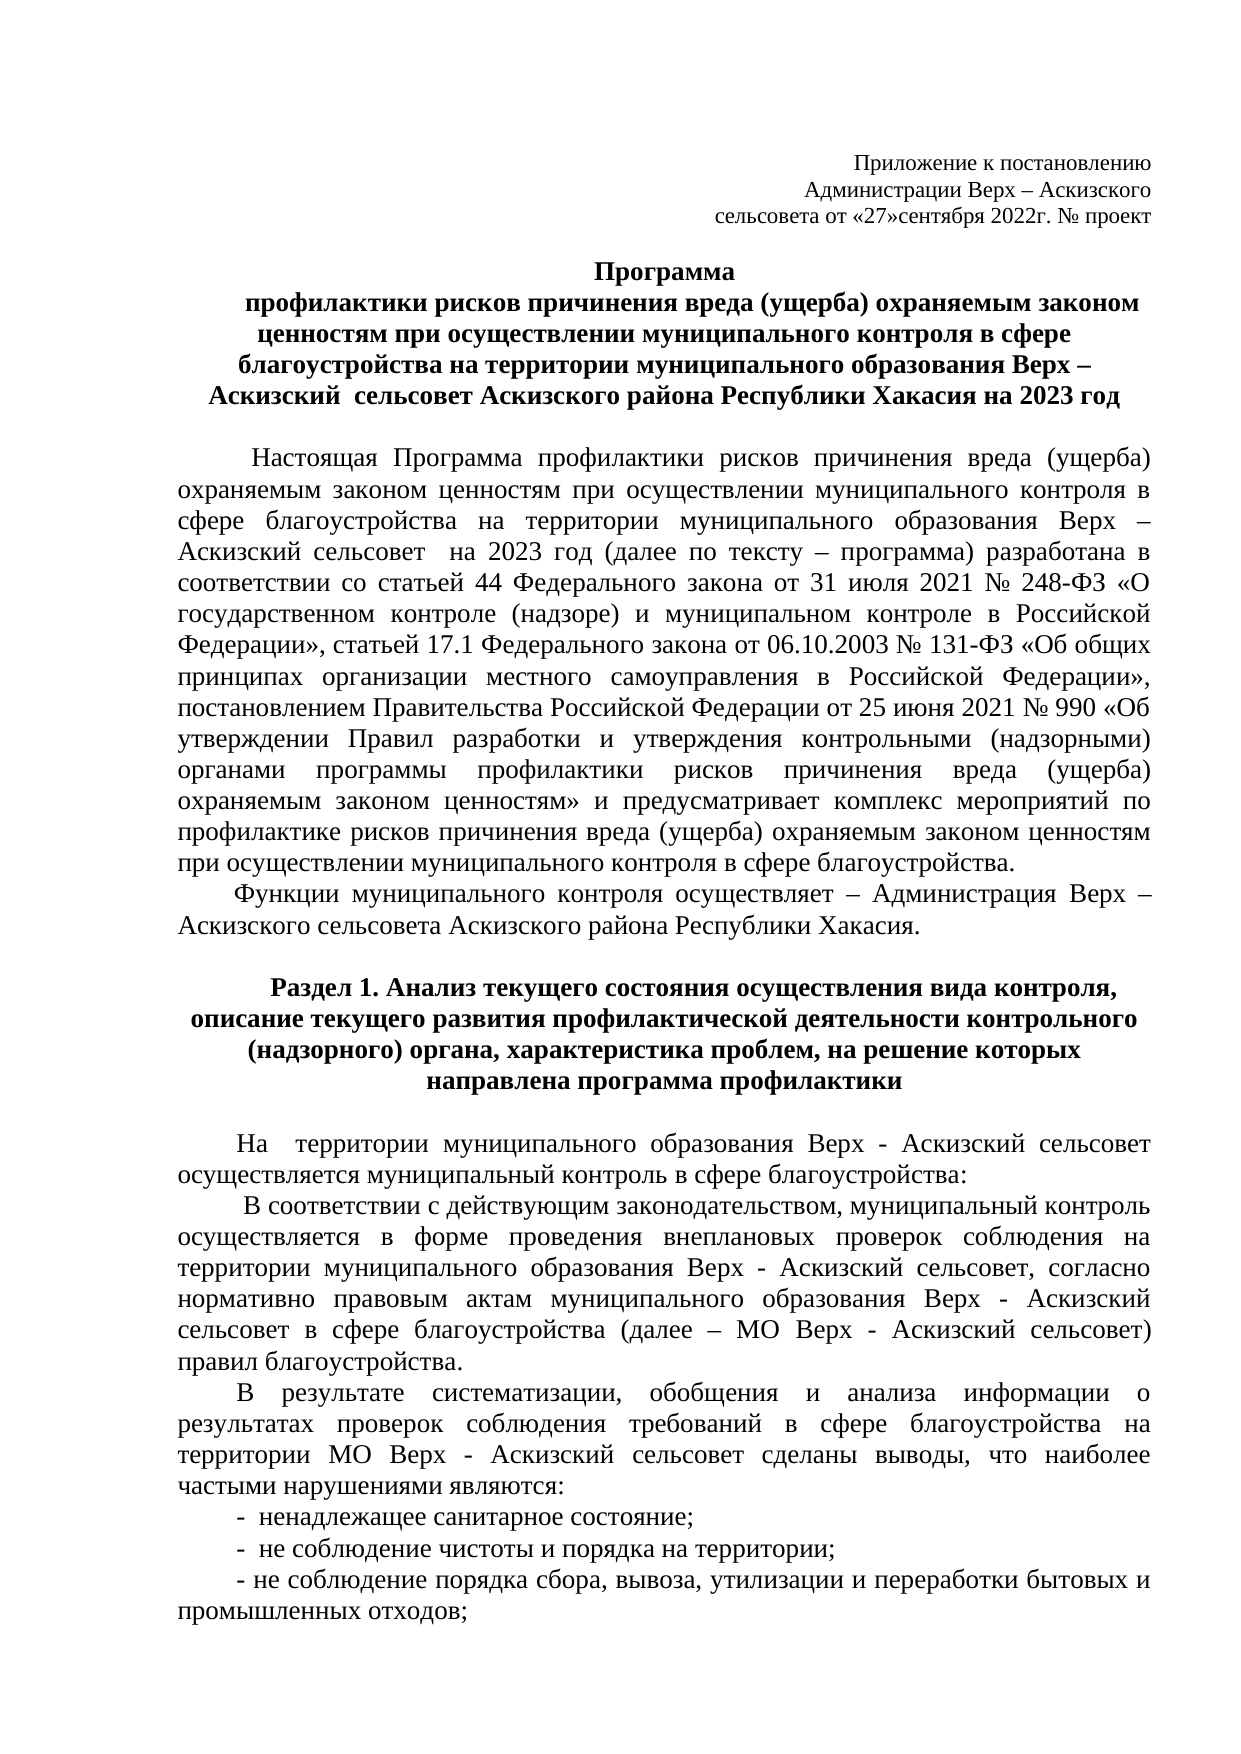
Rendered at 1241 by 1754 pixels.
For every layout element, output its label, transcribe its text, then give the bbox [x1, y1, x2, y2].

text В соответствии с действующим законодательством, муниципальный контроль осуществляется в форме проведения внеплановых проверок соблюдения на территории муниципального образования Верх - Аскизский сельсовет, согласно нормативно правовым актам муниципального образования Верх - Аскизский сельсовет в сфере благоустройства (далее – МО Верх - Аскизский сельсовет) правил благоустройства. [177, 1189, 1152, 1376]
text сельсовета от «27»сентября 2022г. № проект [177, 202, 1152, 228]
text В результате систематизации, обобщения и анализа информации о результатах проверок соблюдения требований в сфере благоустройства на территории МО Верх - Аскизский сельсовет сделаны выводы, что наиболее частыми нарушениями являются: [177, 1376, 1152, 1501]
text - ненадлежащее санитарное состояние; [177, 1501, 1152, 1532]
text Функции муниципального контроля осуществляет – Администрация Верх – Аскизского сельсовета Аскизского района Республики Хакасия. [177, 878, 1152, 940]
text - не соблюдение чистоты и порядка на территории; [177, 1532, 1152, 1563]
text Программа [177, 255, 1152, 286]
text Раздел 1. Анализ текущего состояния осуществления вида контроля, описание текущего развития профилактической деятельности контрольного (надзорного) органа, характеристика проблем, на решение которых направлена программа профилактики [177, 971, 1152, 1096]
text - не соблюдение порядка сбора, вывоза, утилизации и переработки бытовых и промышленных отходов; [177, 1563, 1152, 1625]
text Настоящая Программа профилактики рисков причинения вреда (ущерба) охраняемым законом ценностям при осуществлении муниципального контроля в сфере благоустройства на территории муниципального образования Верх – Аскизский сельсовет на 2023 год (далее по тексту – программа) разработана в соответствии со статьей 44 Федерального закона от 31 июля 2021 № 248-ФЗ «О государственном контроле (надзоре) и муниципальном контроле в Российской Федерации», статьей 17.1 Федерального закона от 06.10.2003 № 131-ФЗ «Об общих принципах организации местного самоуправления в Российской Федерации», постановлением Правительства Российской Федерации от 25 июня 2021 № 990 «Об утверждении Правил разработки и утверждения контрольными (надзорными) органами программы профилактики рисков причинения вреда (ущерба) охраняемым законом ценностям» и предусматривает комплекс мероприятий по профилактике рисков причинения вреда (ущерба) охраняемым законом ценностям при осуществлении муниципального контроля в сфере благоустройства. [177, 442, 1152, 878]
text На территории муниципального образования Верх - Аскизский сельсовет осуществляется муниципальный контроль в сфере благоустройства: [177, 1127, 1152, 1189]
text профилактики рисков причинения вреда (ущерба) охраняемым законом ценностям при осуществлении муниципального контроля в сфере благоустройства на территории муниципального образования Верх – Аскизский сельсовет Аскизского района Республики Хакасия на 2023 год [177, 286, 1152, 410]
text Приложение к постановлению [177, 149, 1152, 176]
text Администрации Верх – Аскизского [177, 176, 1152, 202]
